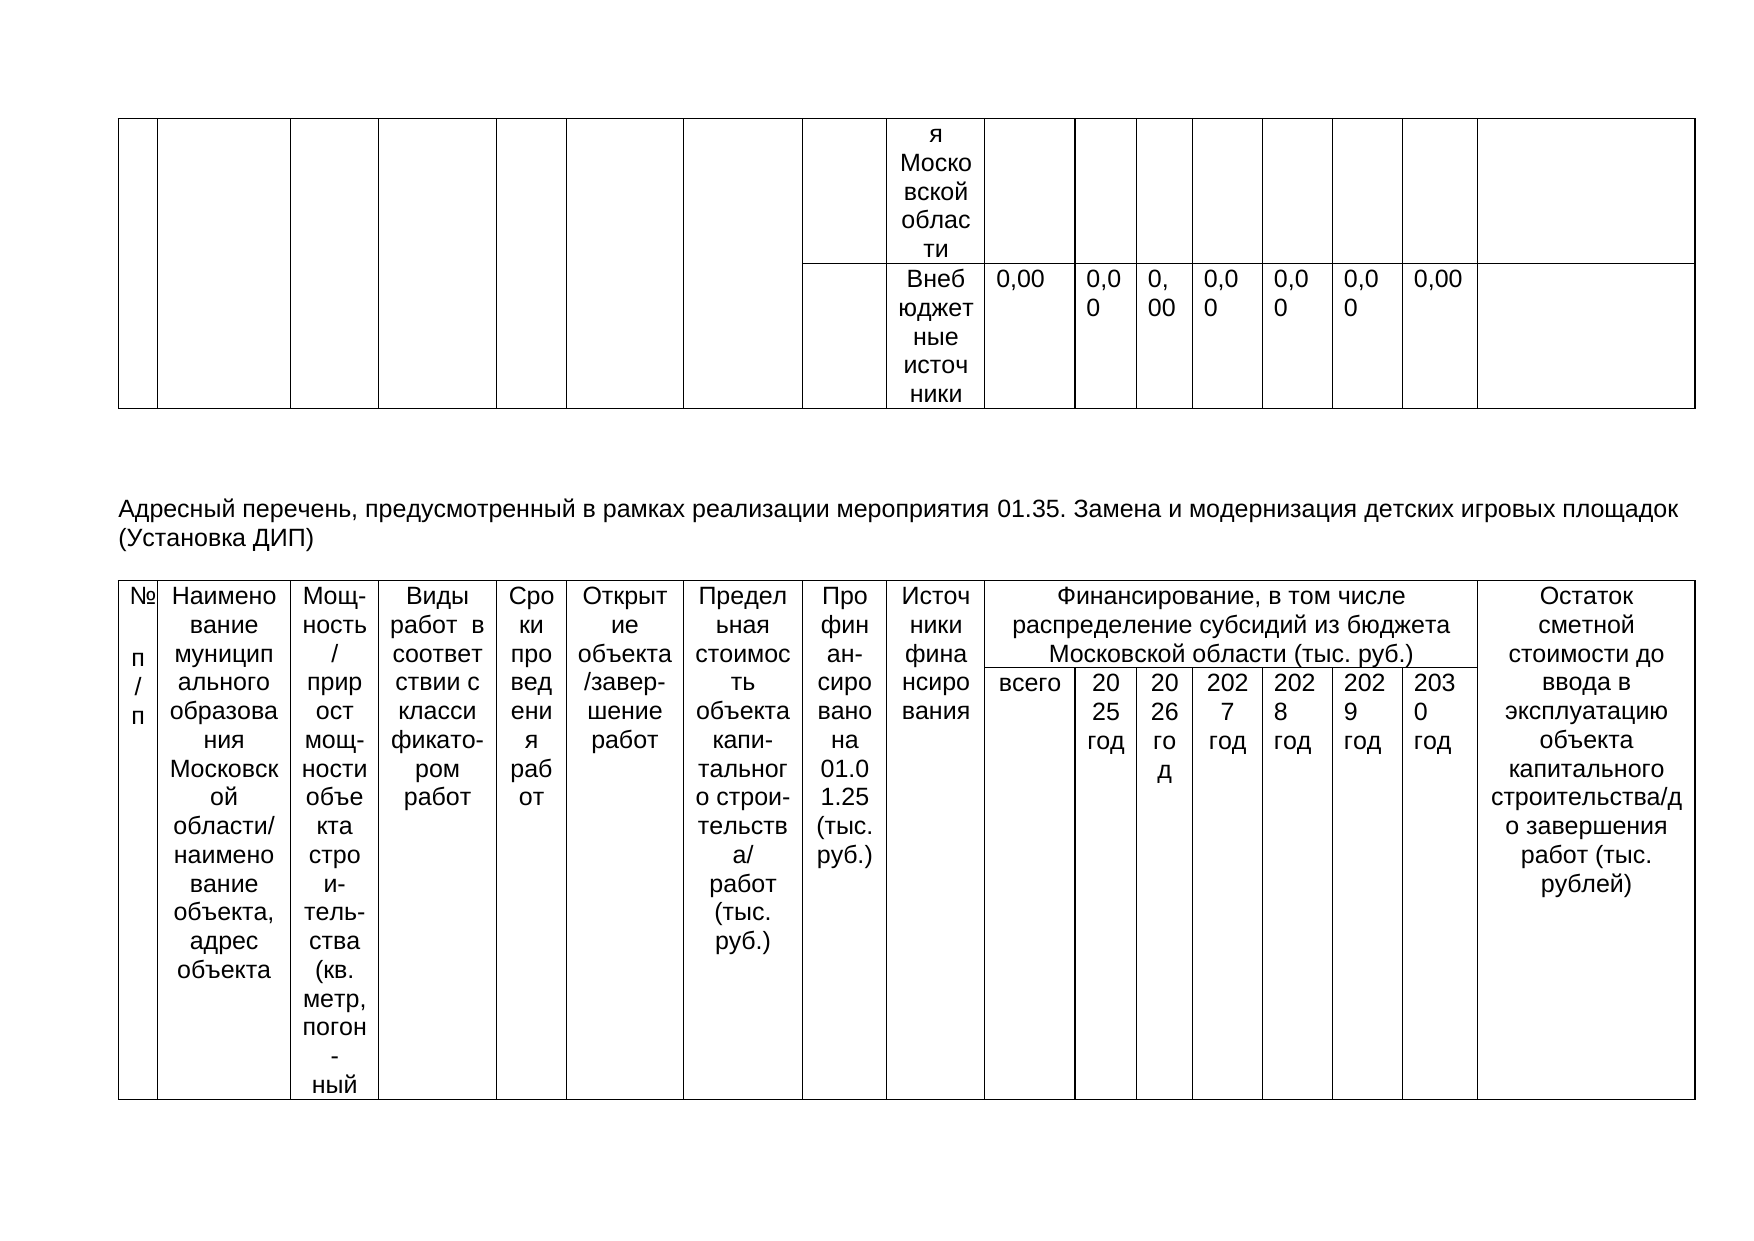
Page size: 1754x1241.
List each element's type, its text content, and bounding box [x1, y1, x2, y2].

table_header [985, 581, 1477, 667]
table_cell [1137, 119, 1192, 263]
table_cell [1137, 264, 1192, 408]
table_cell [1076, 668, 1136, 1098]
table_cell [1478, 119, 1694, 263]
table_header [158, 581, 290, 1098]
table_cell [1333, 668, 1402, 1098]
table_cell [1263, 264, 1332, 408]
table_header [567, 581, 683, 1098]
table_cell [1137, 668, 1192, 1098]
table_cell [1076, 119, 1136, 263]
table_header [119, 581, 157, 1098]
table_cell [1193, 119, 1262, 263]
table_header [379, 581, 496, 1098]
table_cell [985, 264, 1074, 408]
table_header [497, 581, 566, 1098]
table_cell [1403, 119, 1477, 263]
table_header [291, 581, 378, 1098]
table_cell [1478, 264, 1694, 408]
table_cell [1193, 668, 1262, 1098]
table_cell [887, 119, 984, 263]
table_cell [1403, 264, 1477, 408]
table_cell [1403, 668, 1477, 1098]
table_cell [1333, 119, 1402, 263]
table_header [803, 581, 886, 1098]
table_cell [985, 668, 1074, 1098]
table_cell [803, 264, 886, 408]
text Адресный перечень, предусмотренный в рамках реализации мероприятия 01.35. Замена и модернизация детских игровых площадок (Установка ДИП) [118, 494, 1695, 551]
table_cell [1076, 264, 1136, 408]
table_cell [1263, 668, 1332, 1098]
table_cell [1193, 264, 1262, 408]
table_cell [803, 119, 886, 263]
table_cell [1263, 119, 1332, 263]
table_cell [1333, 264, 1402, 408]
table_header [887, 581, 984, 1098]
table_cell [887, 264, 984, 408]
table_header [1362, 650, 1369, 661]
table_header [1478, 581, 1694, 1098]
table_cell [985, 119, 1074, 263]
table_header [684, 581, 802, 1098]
